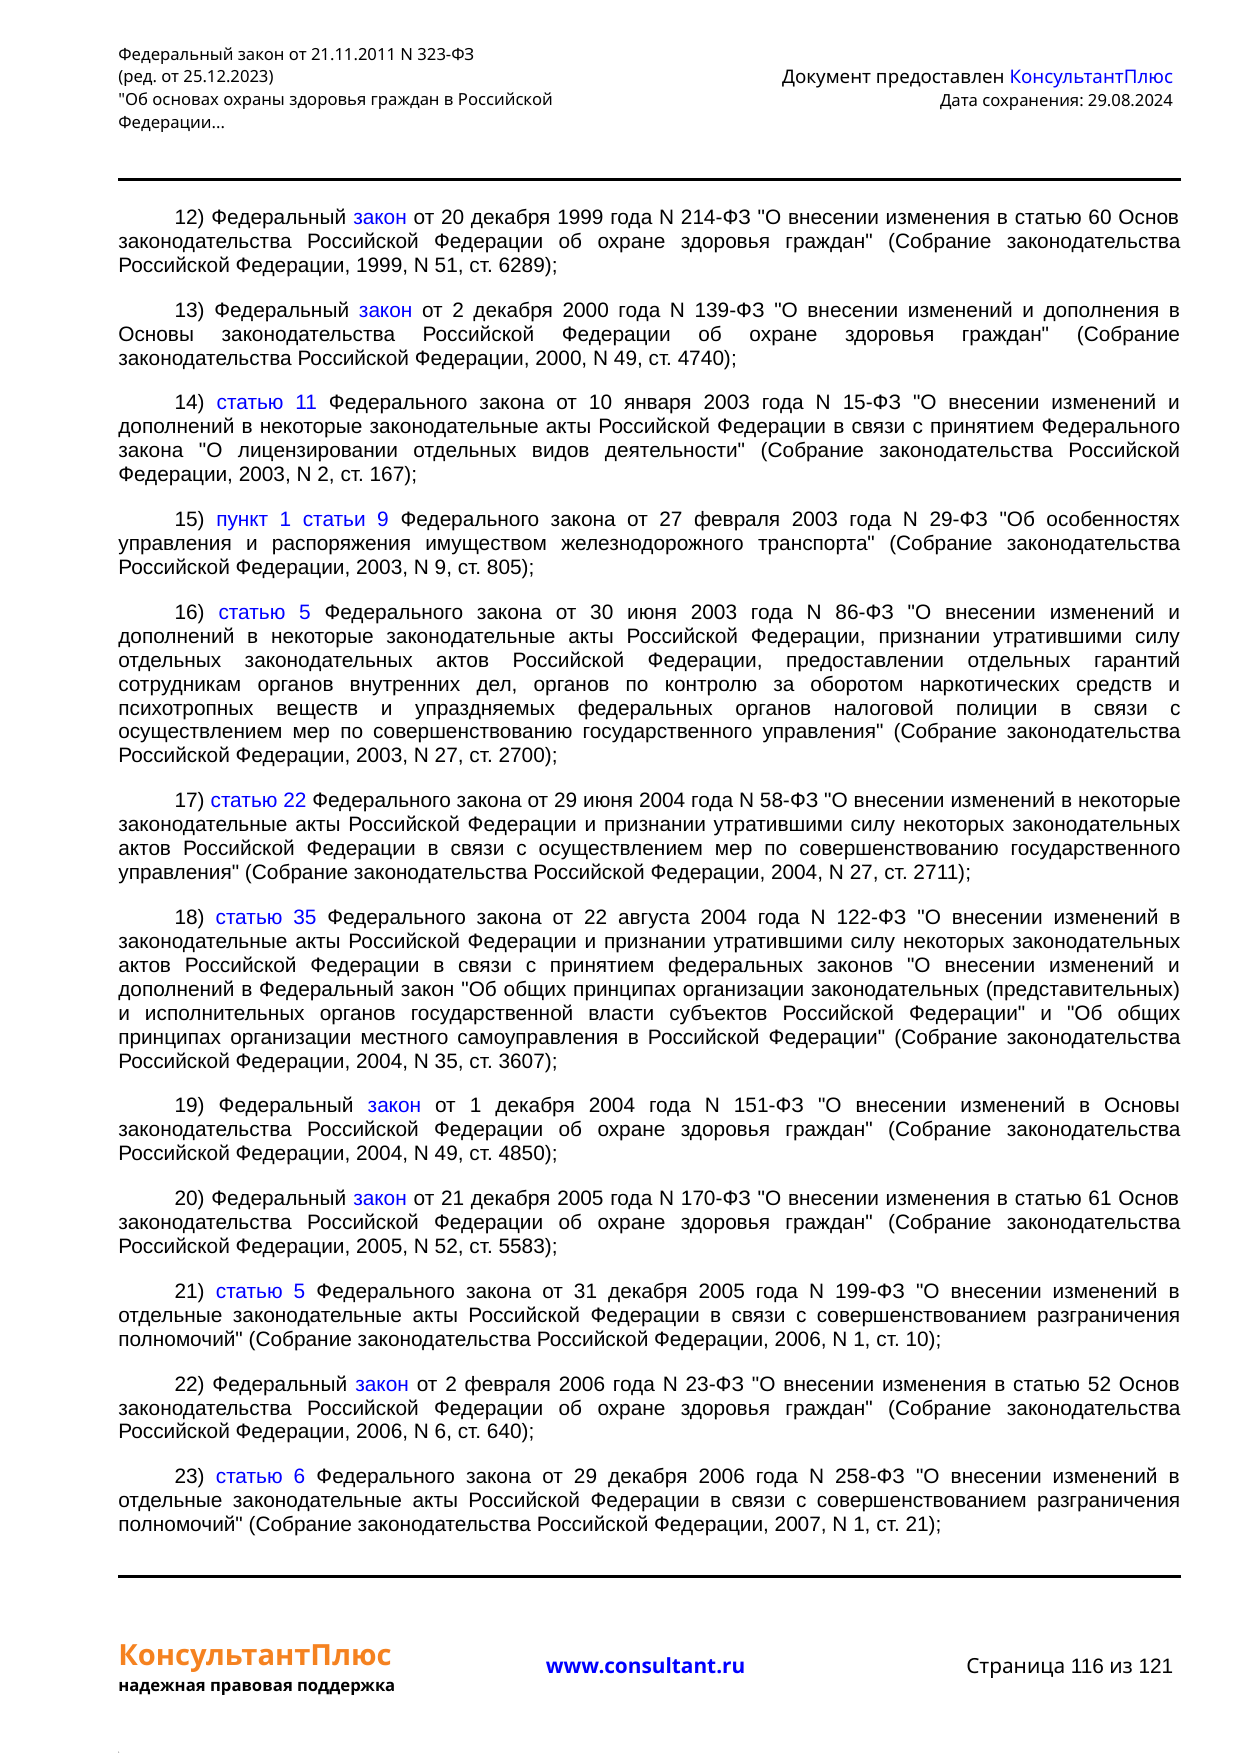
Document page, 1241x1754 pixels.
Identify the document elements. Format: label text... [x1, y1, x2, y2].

text 12) Федеральный закон от 20 декабря 1999 года N 214-ФЗ "О внесении изменения в статью 60 Основ законодательства Российской Федерации об охране здоровья граждан" (Собрание законодательства Российской Федерации, 1999, N 51, ст. 6289); [118, 205, 1181, 277]
text 14) статью 11 Федерального закона от 10 января 2003 года N 15-ФЗ "О внесении изменений и дополнений в некоторые законодательные акты Российской Федерации в связи с принятием Федерального закона "О лицензировании отдельных видов деятельности" (Собрание законодательства Российской Федерации, 2003, N 2, ст. 167); [118, 390, 1181, 486]
text 23) статью 6 Федерального закона от 29 декабря 2006 года N 258-ФЗ "О внесении изменений в отдельные законодательные акты Российской Федерации в связи с совершенствованием разграничения полномочий" (Собрание законодательства Российской Федерации, 2007, N 1, ст. 21); [118, 1464, 1181, 1536]
text 16) статью 5 Федерального закона от 30 июня 2003 года N 86-ФЗ "О внесении изменений и дополнений в некоторые законодательные акты Российской Федерации, признании утратившими силу отдельных законодательных актов Российской Федерации, предоставлении отдельных гарантий сотрудникам органов внутренних дел, органов по контролю за оборотом наркотических средств и психотропных веществ и упраздняемых федеральных органов налоговой полиции в связи с осуществлением мер по совершенствованию государственного управления" (Собрание законодательства Российской Федерации, 2003, N 27, ст. 2700); [118, 599, 1181, 767]
text 18) статью 35 Федерального закона от 22 августа 2004 года N 122-ФЗ "О внесении изменений в законодательные акты Российской Федерации и признании утратившими силу некоторых законодательных актов Российской Федерации в связи с принятием федеральных законов "О внесении изменений и дополнений в Федеральный закон "Об общих принципах организации законодательных (представительных) и исполнительных органов государственной власти субъектов Российской Федерации" и "Об общих принципах организации местного самоуправления в Российской Федерации" (Собрание законодательства Российской Федерации, 2004, N 35, ст. 3607); [118, 905, 1181, 1072]
text 19) Федеральный закон от 1 декабря 2004 года N 151-ФЗ "О внесении изменений в Основы законодательства Российской Федерации об охране здоровья граждан" (Собрание законодательства Российской Федерации, 2004, N 49, ст. 4850); [118, 1093, 1181, 1165]
text 13) Федеральный закон от 2 декабря 2000 года N 139-ФЗ "О внесении изменений и дополнения в Основы законодательства Российской Федерации об охране здоровья граждан" (Собрание законодательства Российской Федерации, 2000, N 49, ст. 4740); [118, 297, 1181, 369]
text 20) Федеральный закон от 21 декабря 2005 года N 170-ФЗ "О внесении изменения в статью 61 Основ законодательства Российской Федерации об охране здоровья граждан" (Собрание законодательства Российской Федерации, 2005, N 52, ст. 5583); [118, 1186, 1181, 1258]
text 15) пункт 1 статьи 9 Федерального закона от 27 февраля 2003 года N 29-ФЗ "Об особенностях управления и распоряжения имуществом железнодорожного транспорта" (Собрание законодательства Российской Федерации, 2003, N 9, ст. 805); [118, 507, 1181, 579]
text 17) статью 22 Федерального закона от 29 июня 2004 года N 58-ФЗ "О внесении изменений в некоторые законодательные акты Российской Федерации и признании утратившими силу некоторых законодательных актов Российской Федерации в связи с осуществлением мер по совершенствованию государственного управления" (Собрание законодательства Российской Федерации, 2004, N 27, ст. 2711); [118, 788, 1181, 884]
text 22) Федеральный закон от 2 февраля 2006 года N 23-ФЗ "О внесении изменения в статью 52 Основ законодательства Российской Федерации об охране здоровья граждан" (Собрание законодательства Российской Федерации, 2006, N 6, ст. 640); [118, 1371, 1181, 1443]
text 21) статью 5 Федерального закона от 31 декабря 2005 года N 199-ФЗ "О внесении изменений в отдельные законодательные акты Российской Федерации в связи с совершенствованием разграничения полномочий" (Собрание законодательства Российской Федерации, 2006, N 1, ст. 10); [118, 1279, 1181, 1351]
